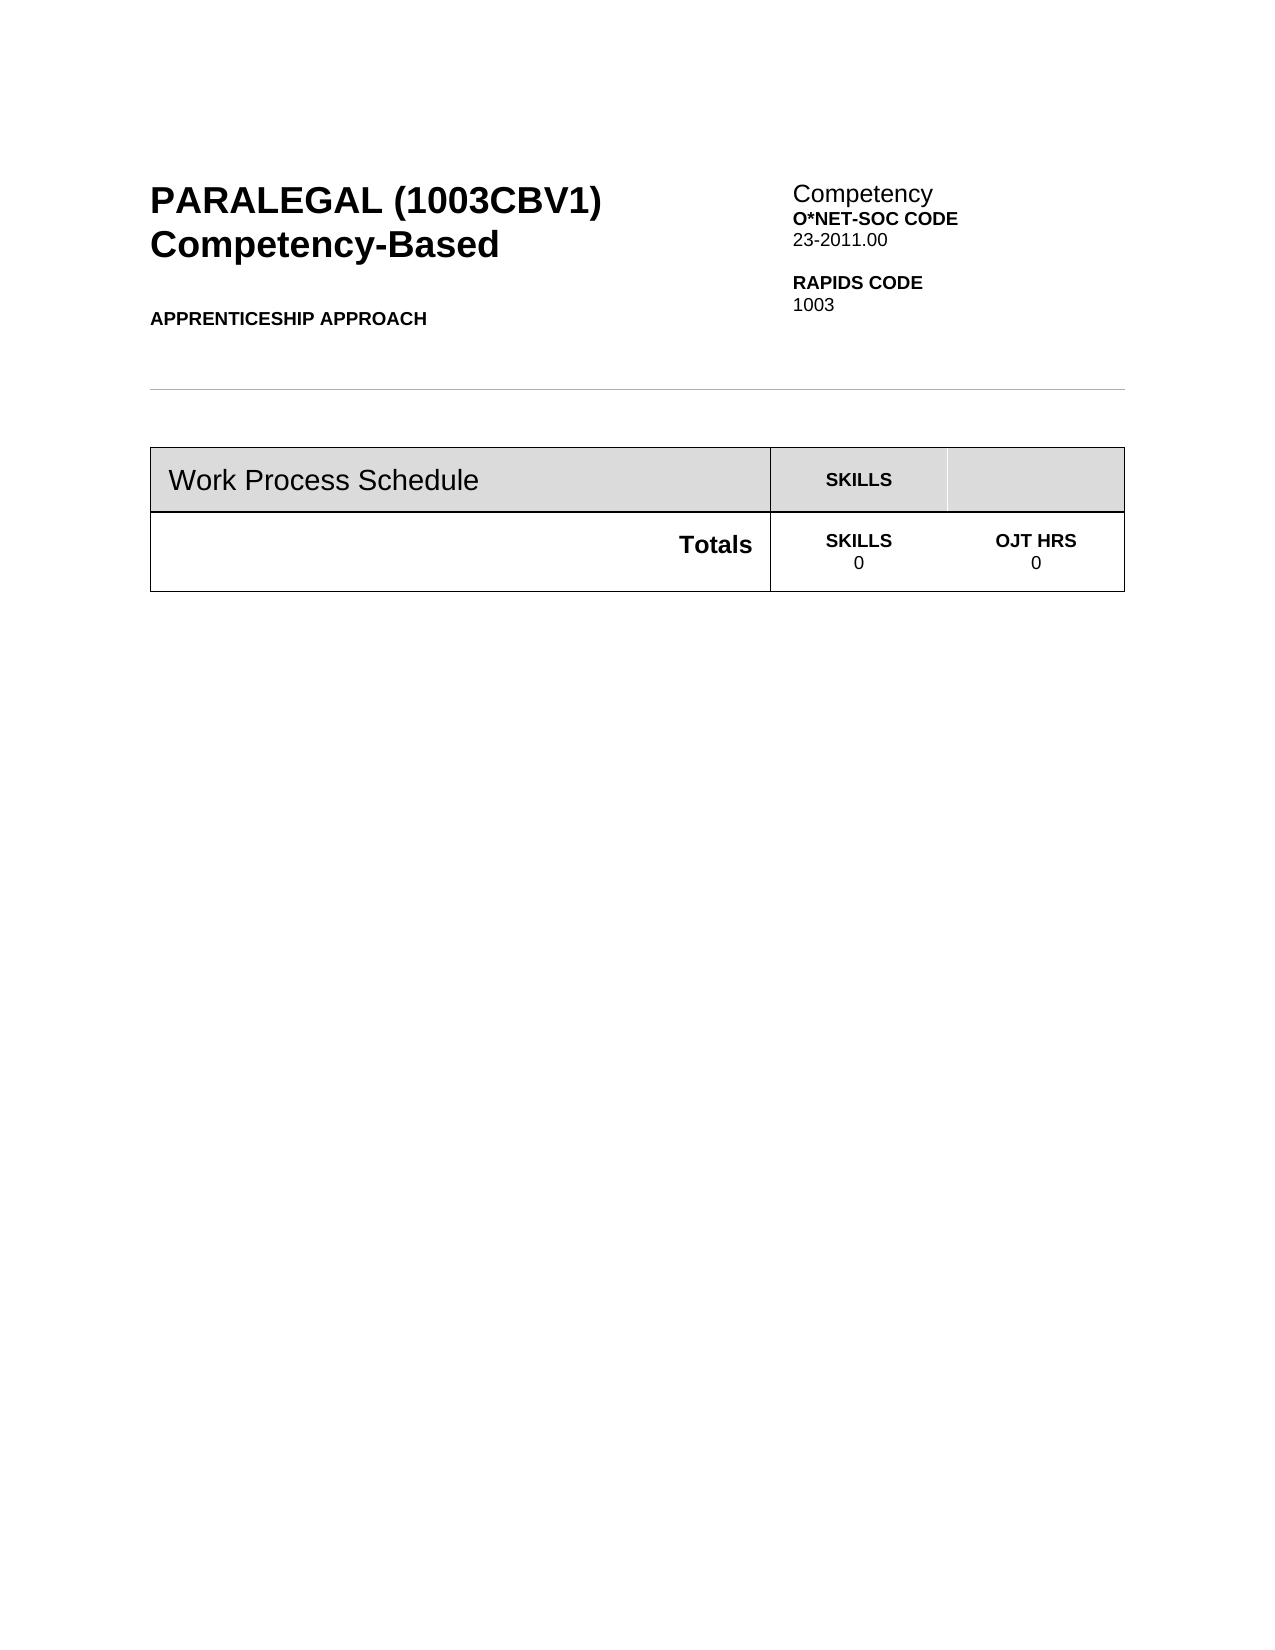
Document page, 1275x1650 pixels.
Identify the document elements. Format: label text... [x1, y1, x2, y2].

text O*NET-SOC CODE [793, 207, 1125, 229]
table_header [948, 448, 1124, 511]
table_cell OJT HRS 0 [948, 513, 1124, 591]
text 1003 [793, 294, 1125, 315]
text PARALEGAL (1003CBV1) Competency-Based [150, 179, 719, 265]
text APPRENTICESHIP APPROACH [150, 308, 719, 330]
table_cell Totals [151, 513, 770, 591]
table_cell SKILLS 0 [771, 513, 947, 591]
table_header SKILLS [771, 448, 947, 511]
text Competency [793, 179, 1125, 207]
text RAPIDS CODE [793, 272, 1125, 294]
text 23-2011.00 [793, 229, 1125, 251]
table_header Work Process Schedule [151, 448, 770, 511]
